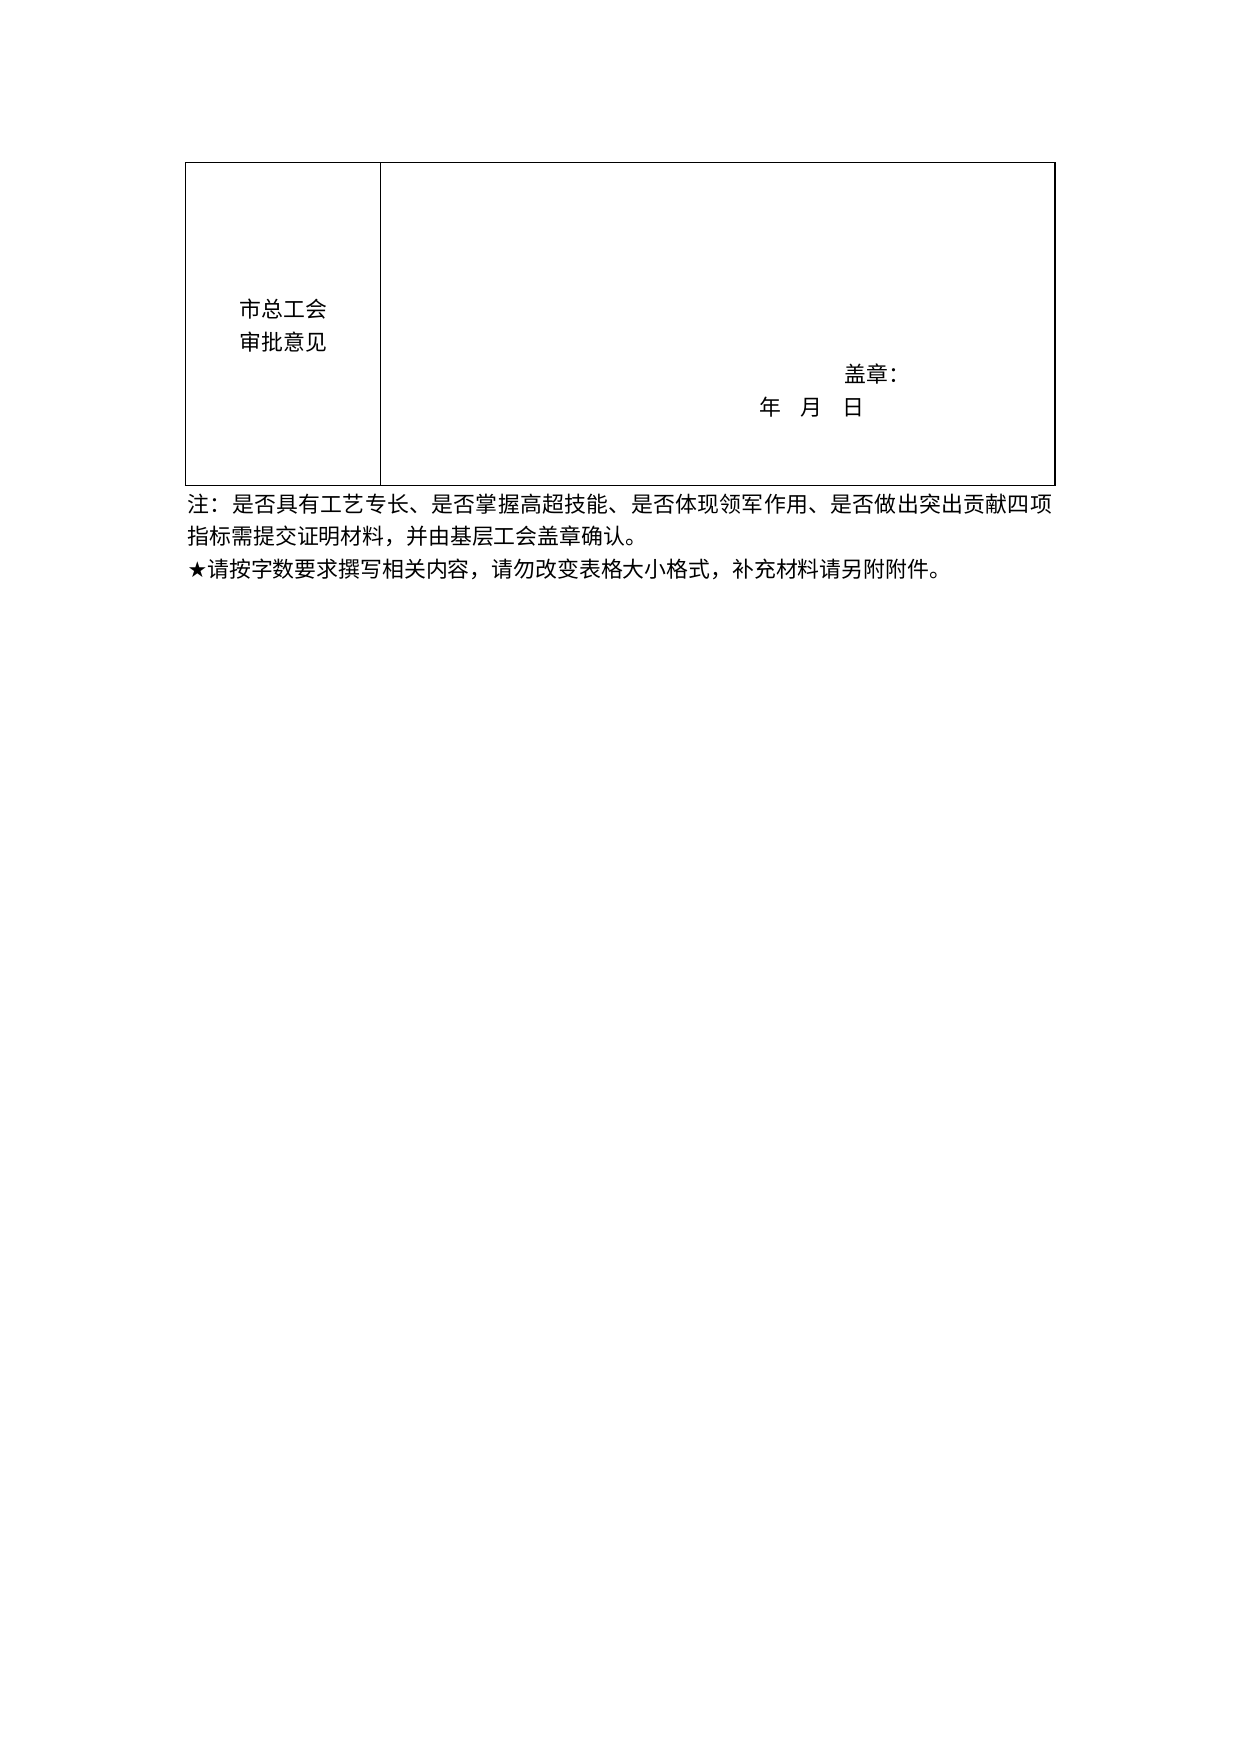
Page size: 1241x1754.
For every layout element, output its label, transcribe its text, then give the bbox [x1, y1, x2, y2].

table_cell 市总工会 审批意见 [186, 163, 380, 485]
text 注：是否具有工艺专长、是否掌握高超技能、是否体现领军作用、是否做出突出贡献四项指标需提交证明材料，并由基层工会盖章确认。 [187, 486, 1053, 551]
table_cell 盖章： 年 月 日 [381, 163, 1054, 485]
text ★请按字数要求撰写相关内容，请勿改变表格大小格式，补充材料请另附附件。 [187, 551, 1053, 584]
